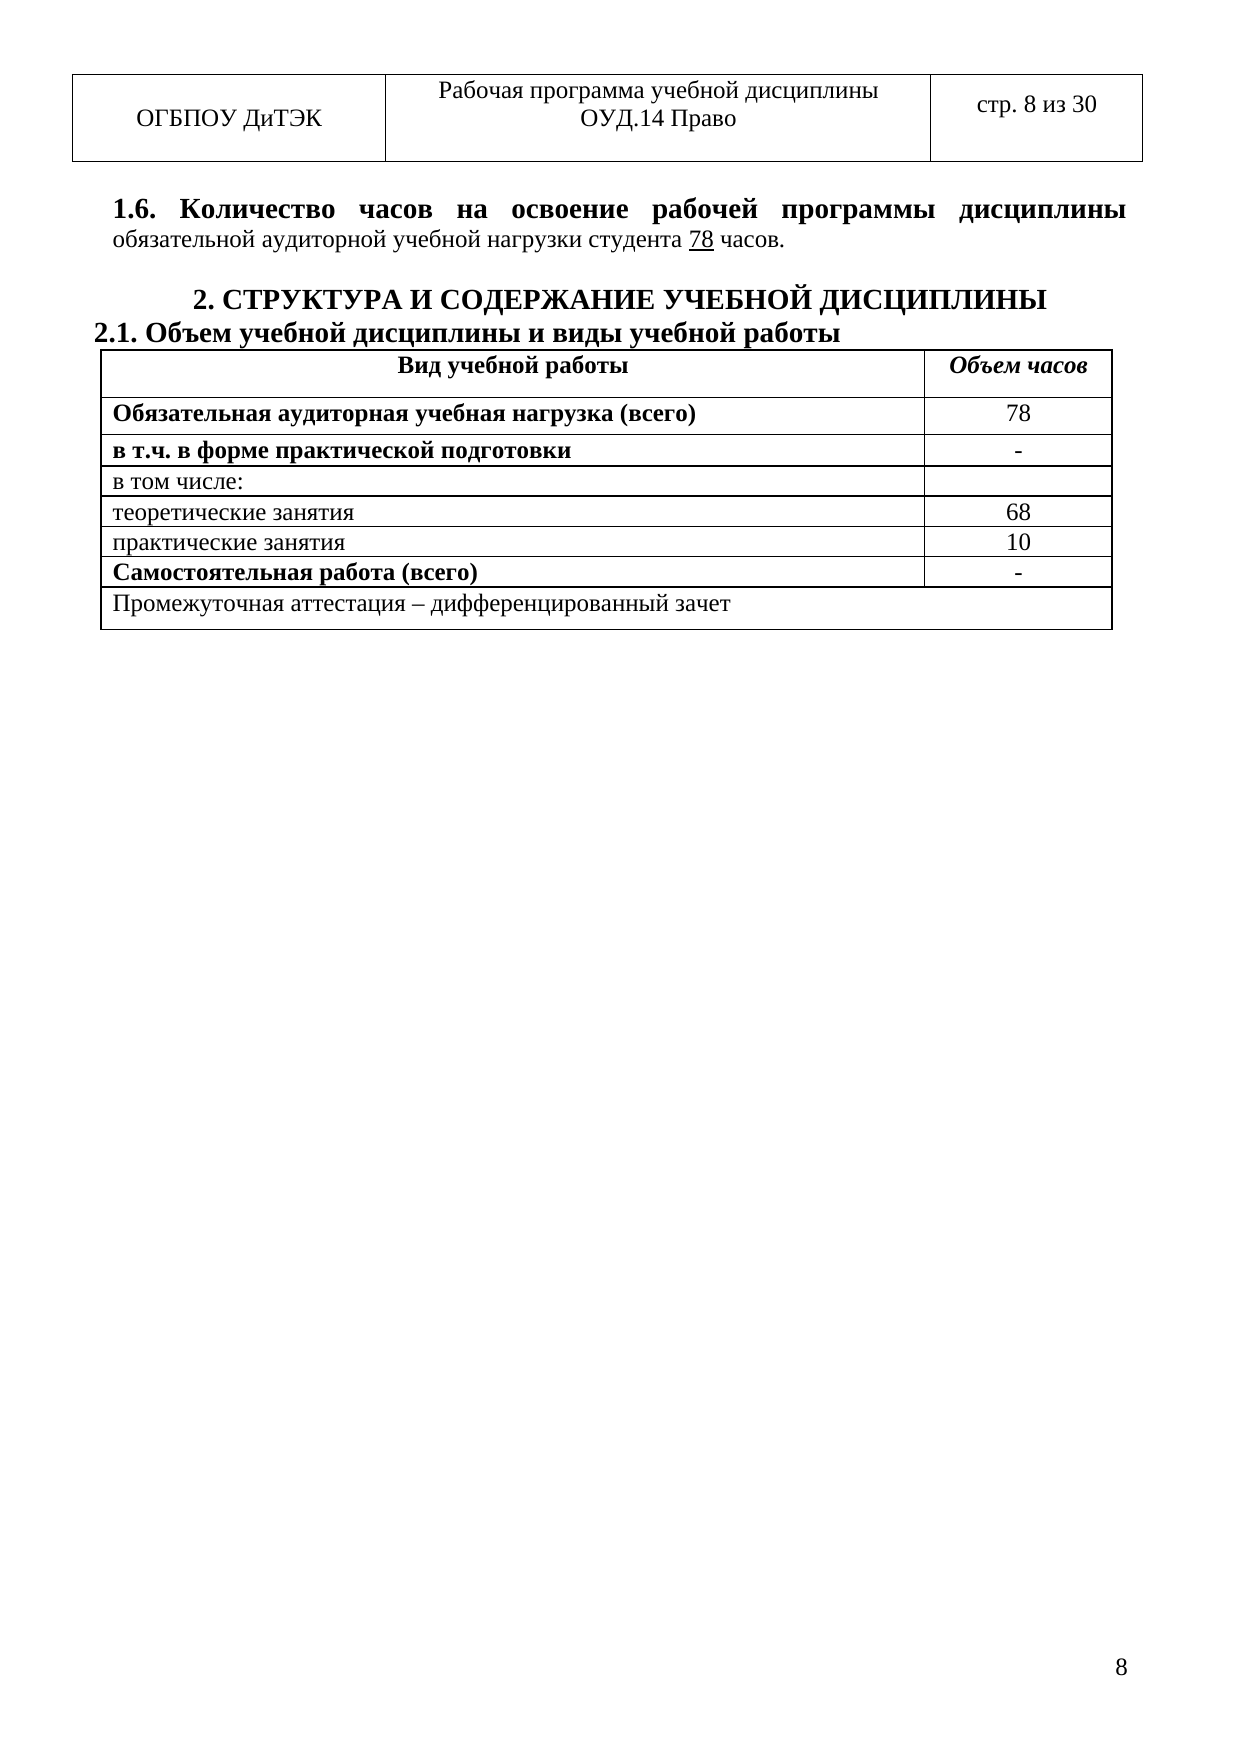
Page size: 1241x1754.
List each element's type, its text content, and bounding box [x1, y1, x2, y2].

table_cell Самостоятельная работа (всего) [102, 557, 924, 586]
table_cell [925, 467, 1111, 495]
text 1.6. Количество часов на освоение рабочей программы дисциплины обязательной аудиторной учебной нагрузки студента 78 часов. [112, 191, 1128, 253]
text 2. СТРУКТУРА И СОДЕРЖАНИЕ УЧЕБНОЙ ДИСЦИПЛИНЫ [112, 282, 1128, 315]
table_header Вид учебной работы [102, 351, 924, 397]
table_cell 78 [925, 398, 1111, 434]
table_cell 10 [925, 527, 1111, 556]
text 2.1. Объем учебной дисциплины и виды учебной работы [94, 315, 1128, 349]
table_header Объем часов [925, 351, 1111, 397]
table_cell Обязательная аудиторная учебная нагрузка (всего) [102, 398, 924, 434]
table_cell Промежуточная аттестация – дифференцированный зачет [102, 588, 1111, 629]
table_cell теоретические занятия [102, 497, 924, 526]
table_cell - [925, 435, 1111, 465]
table_cell - [925, 557, 1111, 586]
table_cell в т.ч. в форме практической подготовки [102, 435, 924, 465]
table_cell практические занятия [102, 527, 924, 556]
table_cell в том числе: [102, 467, 924, 495]
table_cell 68 [925, 497, 1111, 526]
